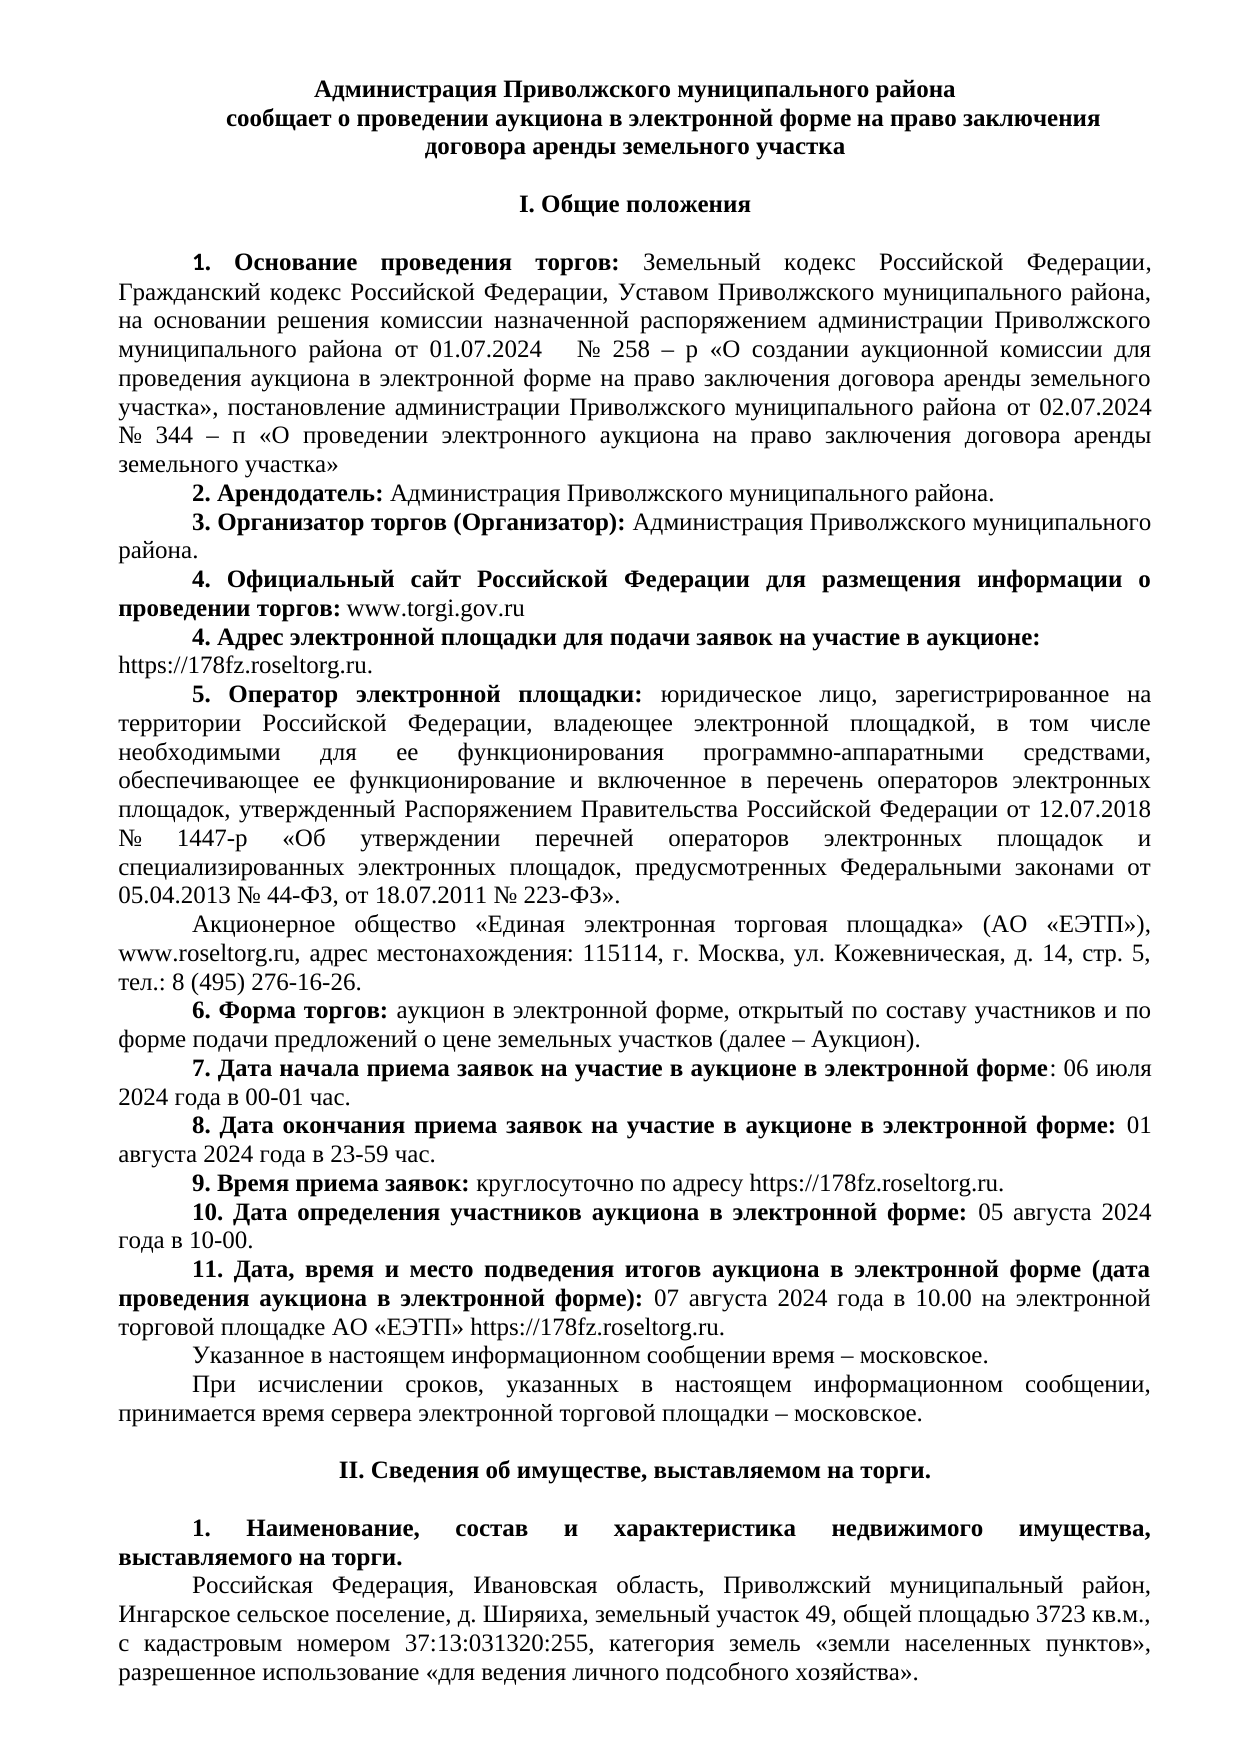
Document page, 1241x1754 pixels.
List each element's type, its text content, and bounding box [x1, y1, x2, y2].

text 1. Наименование, состав и характеристика недвижимого имущества, выставляемого на торги. [118, 1513, 1152, 1571]
text 10. Дата определения участников аукциона в электронной форме: 05 августа 2024 года в 10-00. [118, 1197, 1152, 1254]
text 9. Время приема заявок: круглосуточно по адресу https://178fz.roseltorg.ru. [118, 1168, 1152, 1197]
text 4. Адрес электронной площадки для подачи заявок на участие в аукционе: [118, 622, 1152, 651]
text При исчислении сроков, указанных в настоящем информационном сообщении, принимается время сервера электронной торговой площадки – московское. [118, 1369, 1152, 1427]
text 8. Дата окончания приема заявок на участие в аукционе в электронной форме: 01 августа 2024 года в 23-59 час. [118, 1111, 1152, 1168]
text 4. Официальный сайт Российской Федерации для размещения информации о проведении торгов: www.torgi.gov.ru [118, 564, 1152, 622]
text 3. Организатор торгов (Организатор): Администрация Приволжского муниципального района. [118, 507, 1152, 564]
title 1. Основание проведения торгов: Земельный кодекс Российской Федерации, Гражданский кодекс Российской Федерации, Уставом Приволжского муниципального района, на основании решения комиссии назначенной распоряжением администрации Приволжского муниципального района от 01.07.2024 № 258 – р «О создании аукционной комиссии для проведения аукциона в электронной форме на право заключения договора аренды земельного участка», постановление администрации Приволжского муниципального района от 02.07.2024 № 344 – п «О проведении электронного аукциона на право заключения договора аренды земельного участка» [118, 246, 1152, 478]
text 7. Дата начала приема заявок на участие в аукционе в электронной форме: 06 июля 2024 года в 00-01 час. [118, 1053, 1152, 1111]
text Указанное в настоящем информационном сообщении время – московское. [118, 1341, 1152, 1369]
text II. Сведения об имуществе, выставляемом на торги. [118, 1456, 1152, 1484]
text 6. Форма торгов: аукцион в электронной форме, открытый по составу участников и по форме подачи предложений о цене земельных участков (далее – Аукцион). [118, 996, 1152, 1053]
text Администрация Приволжского муниципального района [118, 74, 1152, 103]
title 2. Арендодатель: Администрация Приволжского муниципального района. [118, 478, 1152, 507]
text Российская Федерация, Ивановская область, Приволжский муниципальный район, Ингарское сельское поселение, д. Ширяиха, земельный участок 49, общей площадью 3723 кв.м., с кадастровым номером 37:13:031320:255, категория земель «земли населенных пунктов», разрешенное использование «для ведения личного подсобного хозяйства». [118, 1571, 1152, 1686]
text сообщает о проведении аукциона в электронной форме на право заключения договора аренды земельного участка [118, 103, 1152, 160]
text 5. Оператор электронной площадки: юридическое лицо, зарегистрированное на территории Российской Федерации, владеющее электронной площадкой, в том числе необходимыми для ее функционирования программно-аппаратными средствами, обеспечивающее ее функционирование и включенное в перечень операторов электронных площадок, утвержденный Распоряжением Правительства Российской Федерации от 12.07.2018 № 1447-р «Об утверждении перечней операторов электронных площадок и специализированных электронных площадок, предусмотренных Федеральными законами от 05.04.2013 № 44-ФЗ, от 18.07.2011 № 223-ФЗ». [118, 679, 1152, 909]
text I. Общие положения [118, 189, 1152, 218]
text 11. Дата, время и место подведения итогов аукциона в электронной форме (дата проведения аукциона в электронной форме): 07 августа 2024 года в 10.00 на электронной торговой площадке АО «ЕЭТП» https://178fz.roseltorg.ru. [118, 1254, 1152, 1341]
text Акционерное общество «Единая электронная торговая площадка» (АО «ЕЭТП»), www.roseltorg.ru, адрес местонахождения: 115114, г. Москва, ул. Кожевническая, д. 14, стр. 5, тел.: 8 (495) 276-16-26. [118, 909, 1152, 996]
text https://178fz.roseltorg.ru. [118, 651, 1152, 679]
